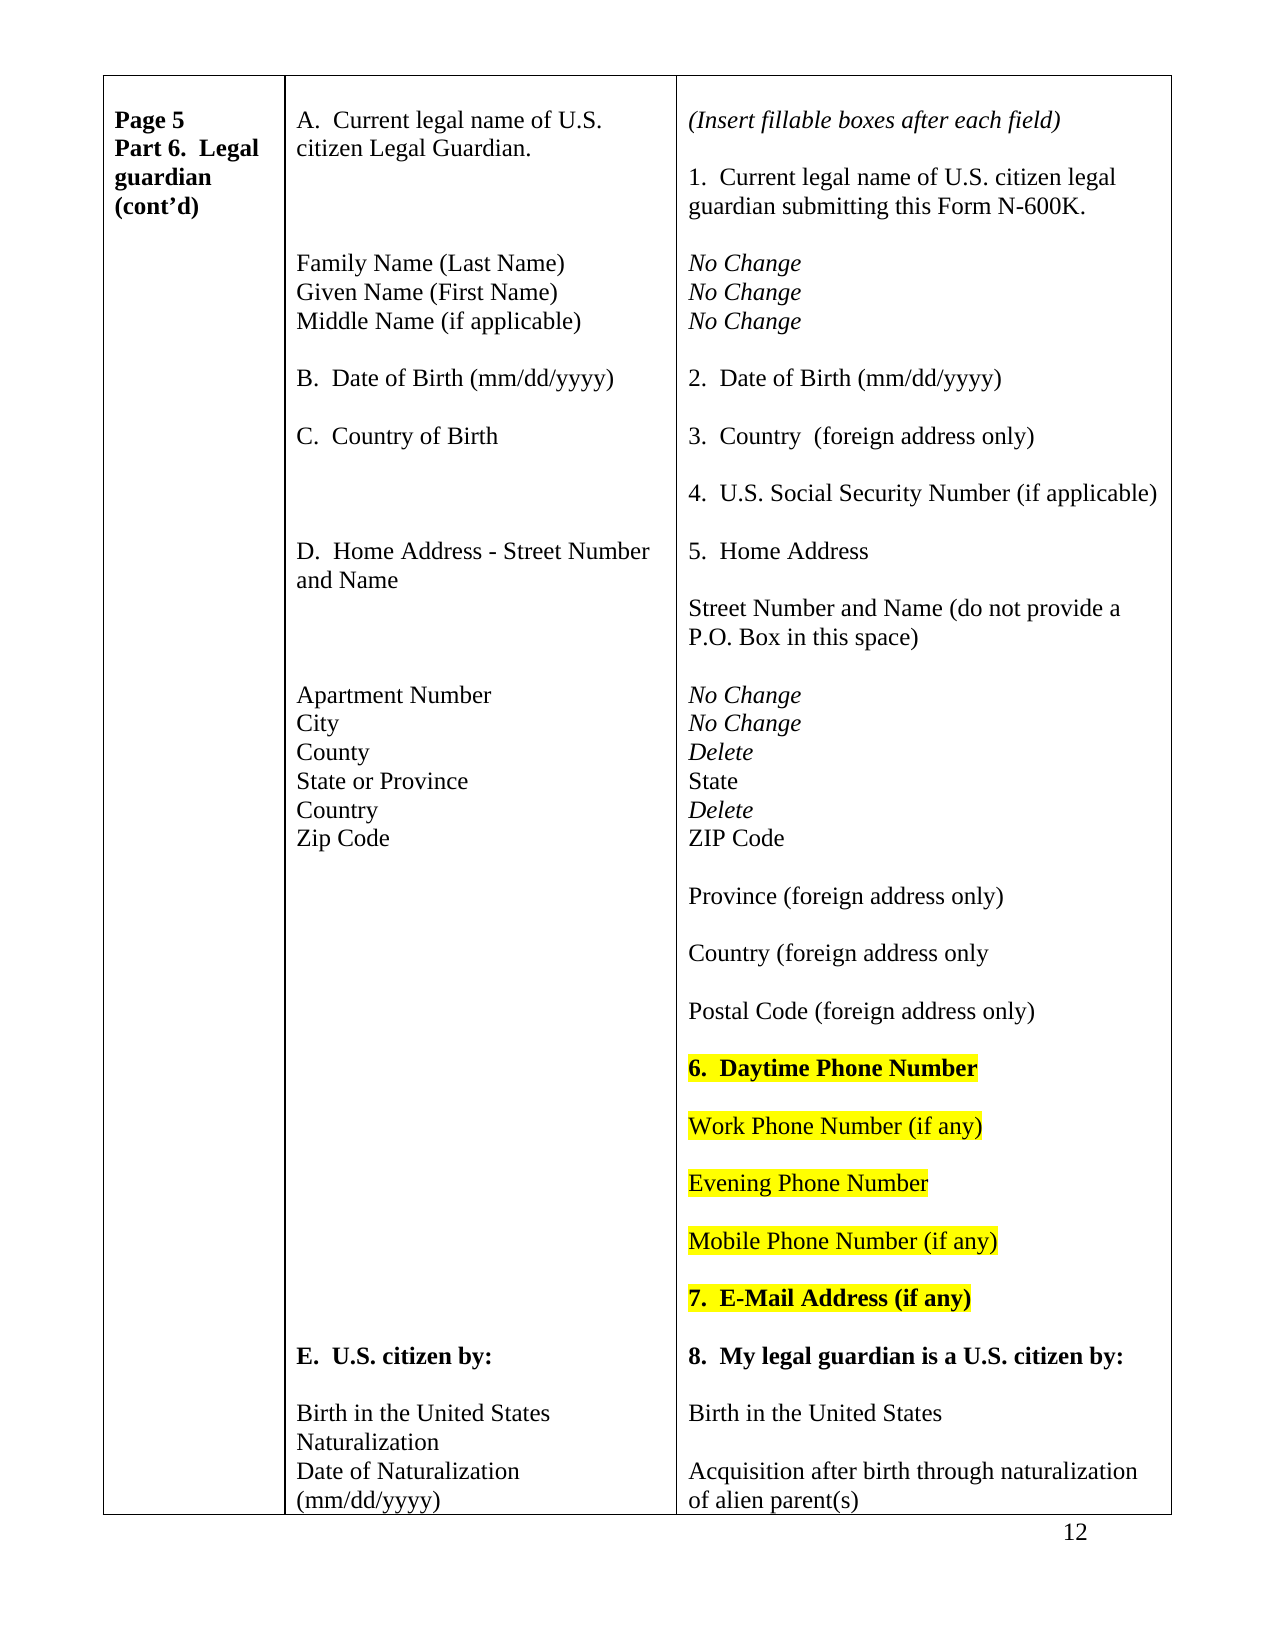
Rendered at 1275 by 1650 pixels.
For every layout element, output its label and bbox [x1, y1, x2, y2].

table_cell [104, 76, 284, 1513]
table_cell [677, 76, 1171, 1513]
table_cell [286, 76, 676, 1513]
